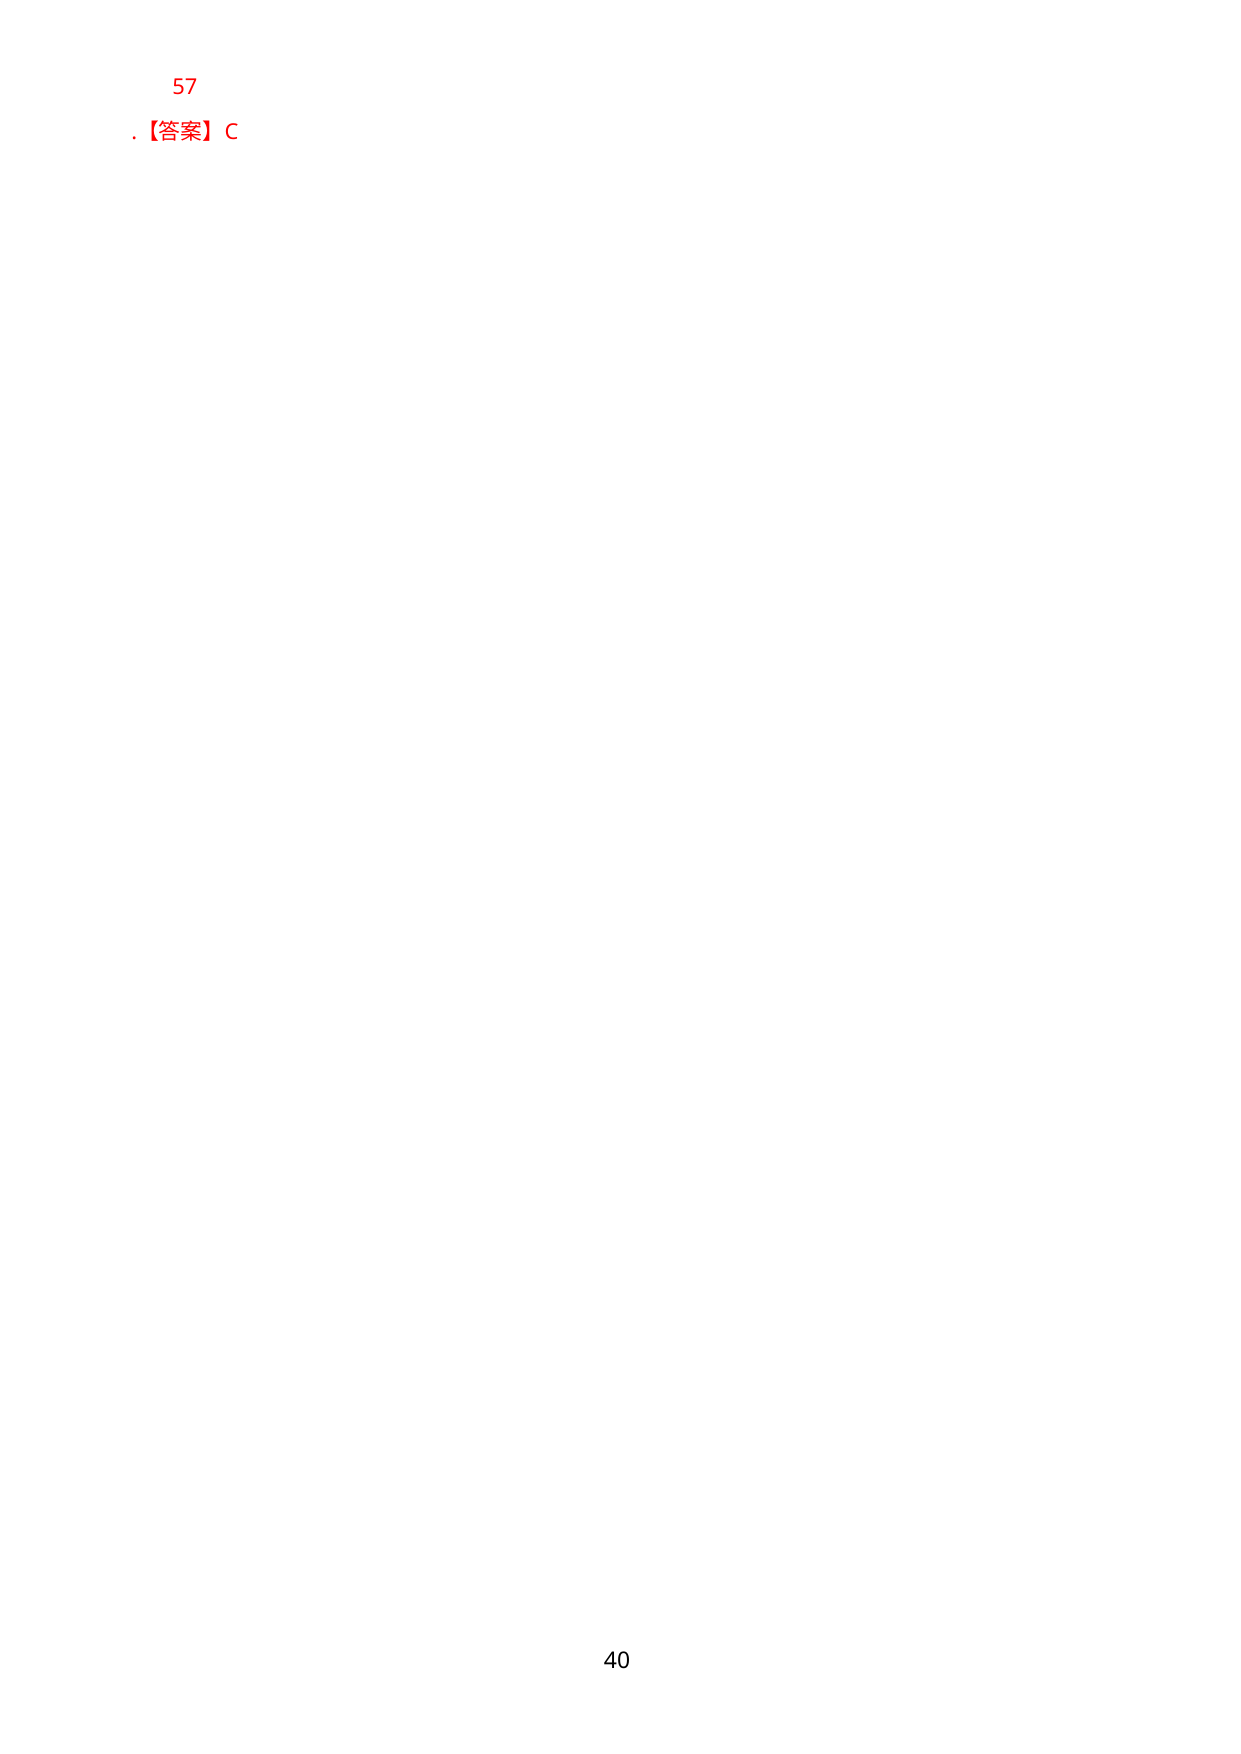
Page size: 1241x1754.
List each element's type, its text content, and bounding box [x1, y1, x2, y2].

text .【答案】C [127, 116, 242, 146]
text 57 [127, 71, 242, 101]
